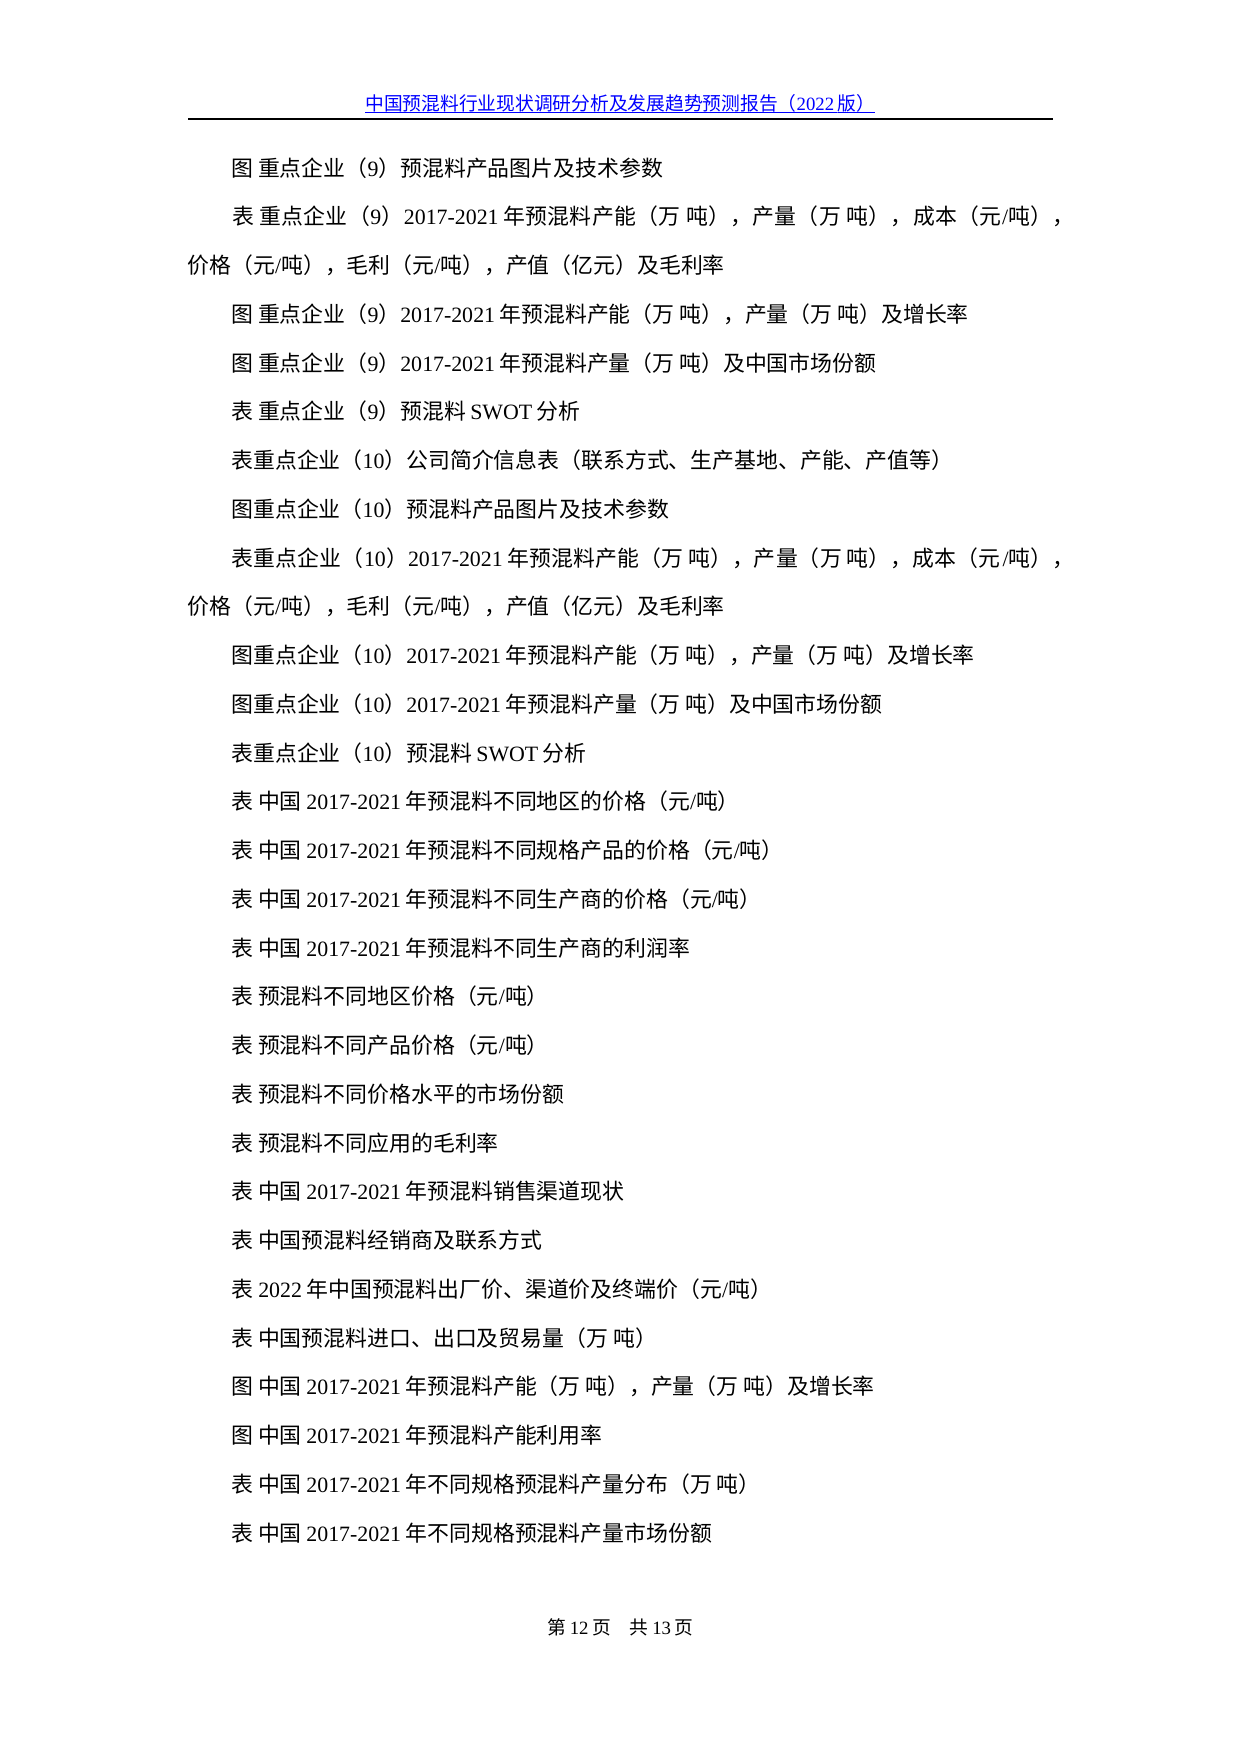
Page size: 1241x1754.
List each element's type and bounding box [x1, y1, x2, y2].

text [187, 150, 1053, 1548]
